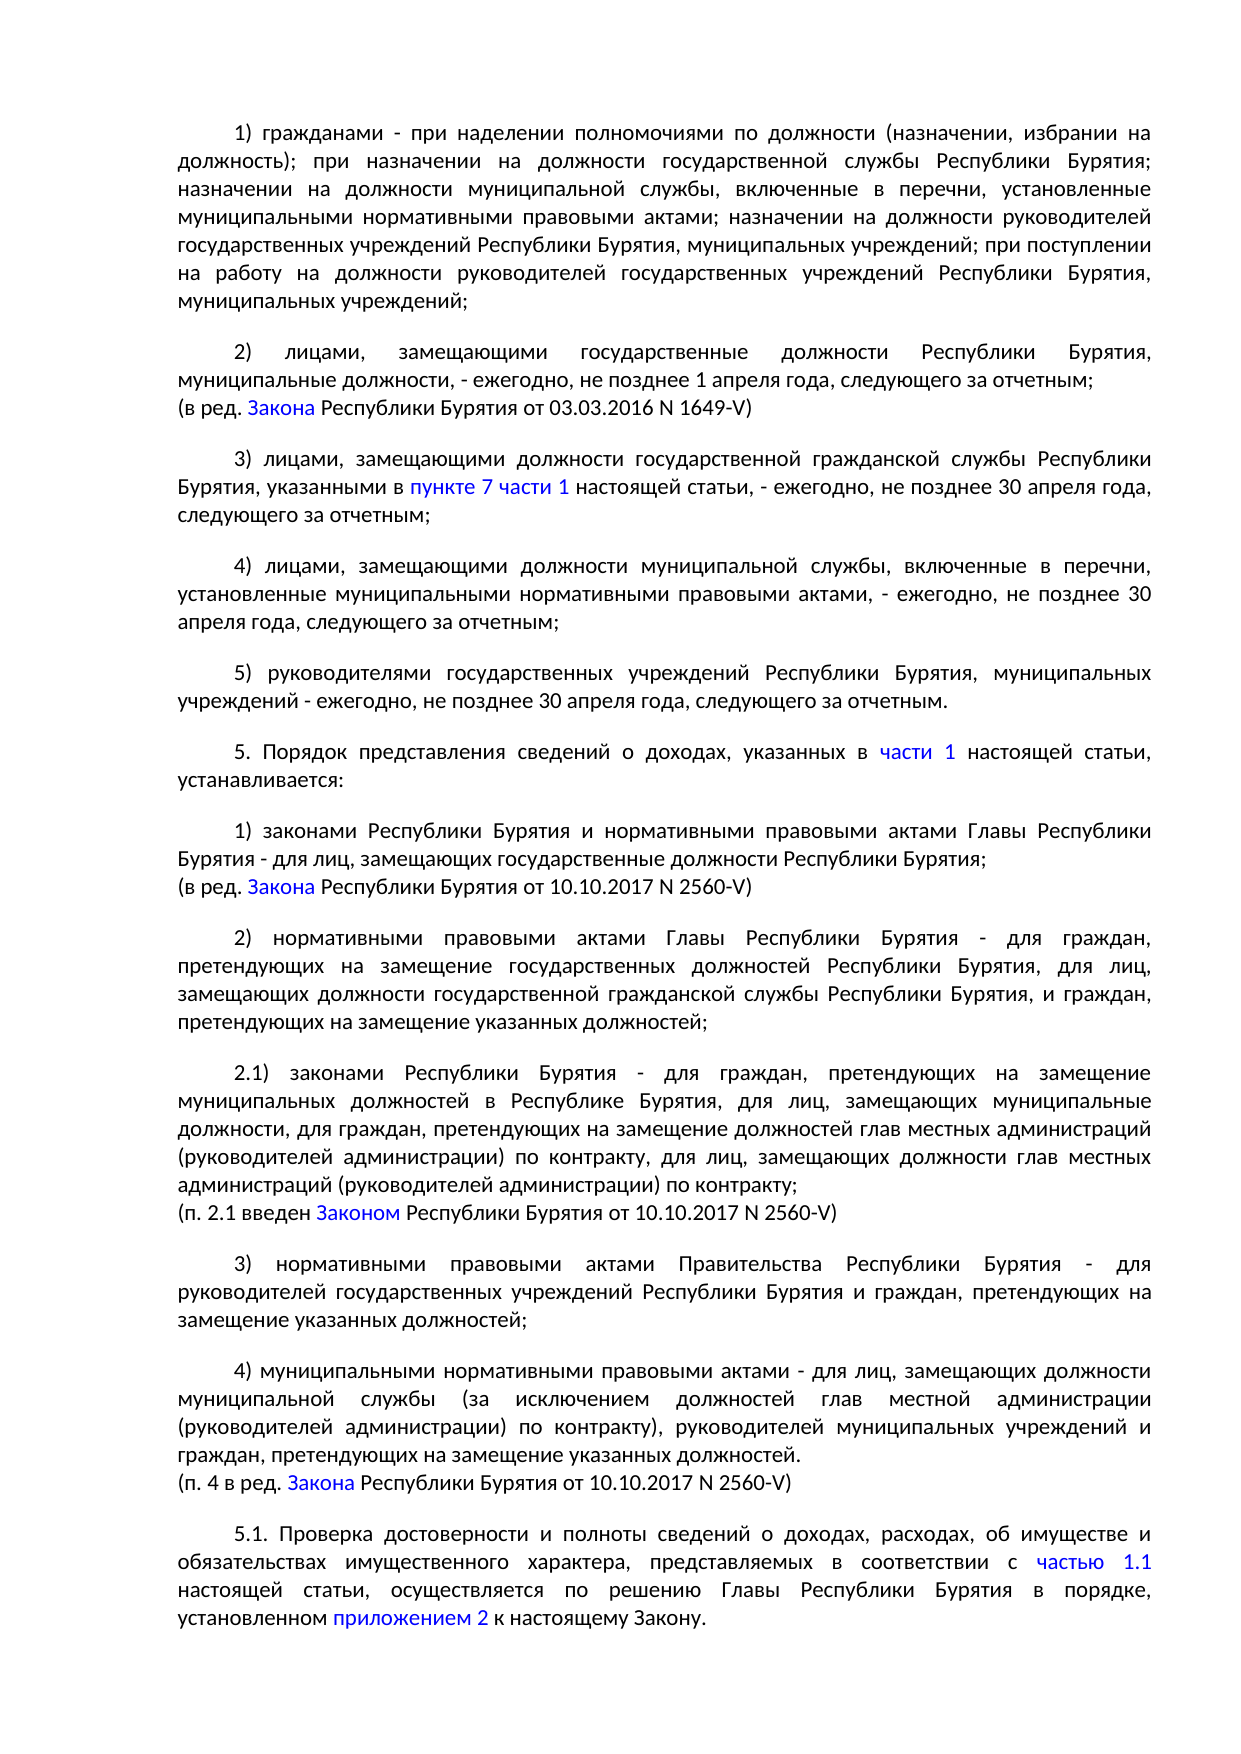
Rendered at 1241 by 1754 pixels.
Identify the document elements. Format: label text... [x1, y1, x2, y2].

text (п. 4 в ред. Закона Республики Бурятия от 10.10.2017 N 2560-V) [177, 1468, 1152, 1496]
text 2.1) законами Республики Бурятия - для граждан, претендующих на замещение муниципальных должностей в Республике Бурятия, для лиц, замещающих муниципальные должности, для граждан, претендующих на замещение должностей глав местных администраций (руководителей администрации) по контракту, для лиц, замещающих должности глав местных администраций (руководителей администрации) по контракту; [177, 1058, 1152, 1198]
text 4) муниципальными нормативными правовыми актами - для лиц, замещающих должности муниципальной службы (за исключением должностей глав местной администрации (руководителей администрации) по контракту), руководителей муниципальных учреждений и граждан, претендующих на замещение указанных должностей. [177, 1356, 1152, 1468]
text 3) лицами, замещающими должности государственной гражданской службы Республики Бурятия, указанными в пункте 7 части 1 настоящей статьи, - ежегодно, не позднее 30 апреля года, следующего за отчетным; [177, 444, 1152, 528]
text (в ред. Закона Республики Бурятия от 03.03.2016 N 1649-V) [177, 393, 1152, 421]
text 1) законами Республики Бурятия и нормативными правовыми актами Главы Республики Бурятия - для лиц, замещающих государственные должности Республики Бурятия; [177, 816, 1152, 872]
text (в ред. Закона Республики Бурятия от 10.10.2017 N 2560-V) [177, 872, 1152, 900]
text 2) лицами, замещающими государственные должности Республики Бурятия, муниципальные должности, - ежегодно, не позднее 1 апреля года, следующего за отчетным; [177, 337, 1152, 393]
text 5.1. Проверка достоверности и полноты сведений о доходах, расходах, об имуществе и обязательствах имущественного характера, представляемых в соответствии с частью 1.1 настоящей статьи, осуществляется по решению Главы Республики Бурятия в порядке, установленном приложением 2 к настоящему Закону. [177, 1519, 1152, 1631]
text 3) нормативными правовыми актами Правительства Республики Бурятия - для руководителей государственных учреждений Республики Бурятия и граждан, претендующих на замещение указанных должностей; [177, 1249, 1152, 1333]
text 5. Порядок представления сведений о доходах, указанных в части 1 настоящей статьи, устанавливается: [177, 737, 1152, 793]
text 4) лицами, замещающими должности муниципальной службы, включенные в перечни, установленные муниципальными нормативными правовыми актами, - ежегодно, не позднее 30 апреля года, следующего за отчетным; [177, 551, 1152, 635]
text 1) гражданами - при наделении полномочиями по должности (назначении, избрании на должность); при назначении на должности государственной службы Республики Бурятия; назначении на должности муниципальной службы, включенные в перечни, установленные муниципальными нормативными правовыми актами; назначении на должности руководителей государственных учреждений Республики Бурятия, муниципальных учреждений; при поступлении на работу на должности руководителей государственных учреждений Республики Бурятия, муниципальных учреждений; [177, 118, 1152, 314]
text (п. 2.1 введен Законом Республики Бурятия от 10.10.2017 N 2560-V) [177, 1198, 1152, 1226]
text 5) руководителями государственных учреждений Республики Бурятия, муниципальных учреждений - ежегодно, не позднее 30 апреля года, следующего за отчетным. [177, 658, 1152, 714]
text 2) нормативными правовыми актами Главы Республики Бурятия - для граждан, претендующих на замещение государственных должностей Республики Бурятия, для лиц, замещающих должности государственной гражданской службы Республики Бурятия, и граждан, претендующих на замещение указанных должностей; [177, 923, 1152, 1035]
